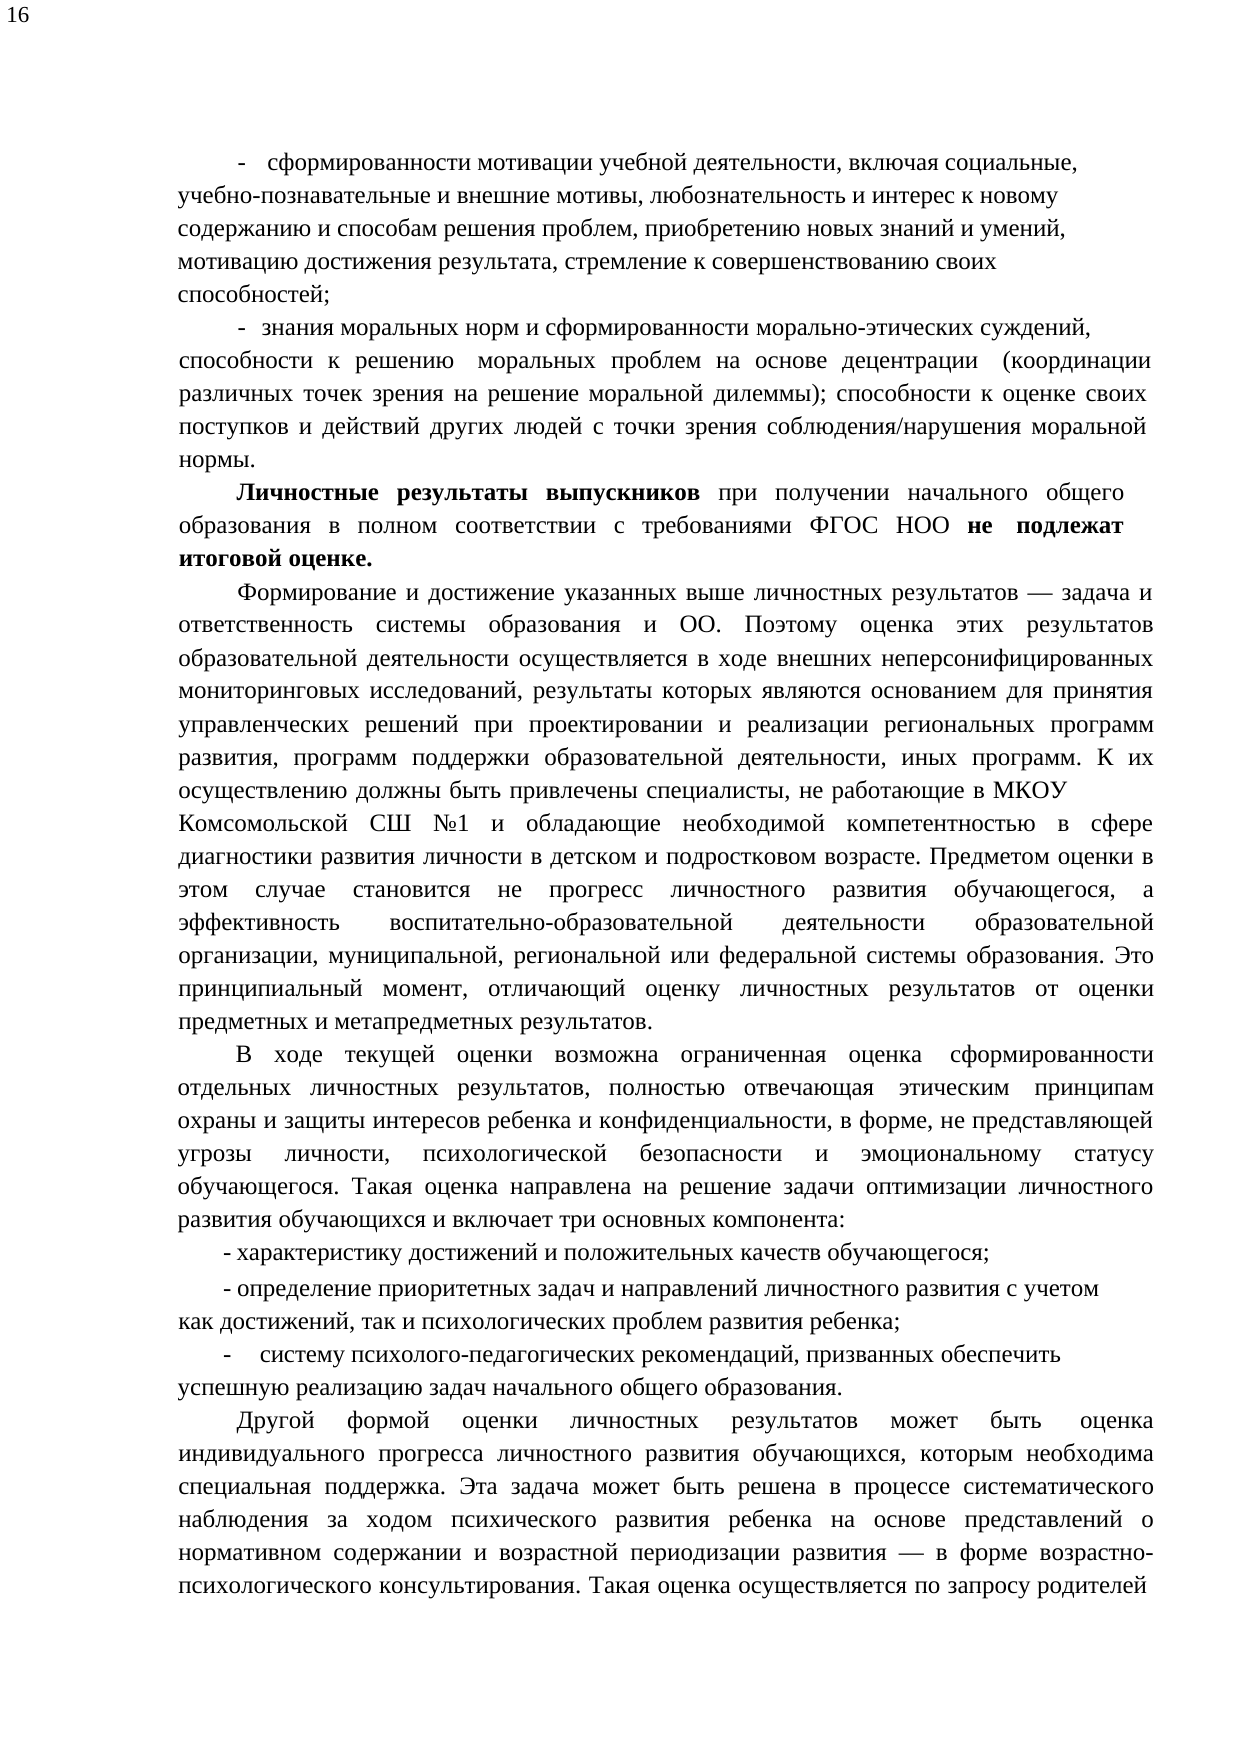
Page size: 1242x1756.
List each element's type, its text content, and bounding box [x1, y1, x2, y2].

text Личностные результаты выпускников при получении начального общего образования в полном соответствии с требованиями ФГОС НОО не подлежат итоговой оценке. [178, 477, 1124, 572]
list систему психолого-педагогических рекомендаций, призванных обеспечить успешную реализацию задач начального общего образования. [177, 1339, 1068, 1401]
list определение приоритетных задач и направлений личностного развития с учетом как достижений, так и психологических проблем развития ребенка; [178, 1273, 1137, 1334]
list сформированности мотивации учебной деятельности, включая социальные, учебно-познавательные и внешние мотивы, любознательность и интерес к новому содержанию и способам решения проблем, приобретению новых знаний и умений, мотивацию достижения результата, стремление к совершенствованию своих способностей; [177, 147, 1079, 308]
text Другой формой оценки личностных результатов может быть оценка индивидуального прогресса личностного развития обучающихся, которым необходима специальная поддержка. Эта задача может быть решена в процессе систематического наблюдения за ходом психического развития ребенка на основе представлений о нормативном содержании и возрастной периодизации развития — в форме возрастно- психологического консультирования. Такая оценка осуществляется по запросу родителей [178, 1405, 1154, 1599]
text В ходе текущей оценки возможна ограниченная оценка сформированности отдельных личностных результатов, полностью отвечающая этическим принципам охраны и защиты интересов ребенка и конфиденциальности, в форме, не представляющей угрозы личности, психологической безопасности и эмоциональному статусу обучающегося. Такая оценка направлена на решение задачи оптимизации личностного развития обучающихся и включает три основных компонента: [177, 1039, 1154, 1233]
text Формирование и достижение указанных выше личностных результатов — задача и ответственность системы образования и ОО. Поэтому оценка этих результатов образовательной деятельности осуществляется в ходе внешних неперсонифицированных мониторинговых исследований, результаты которых являются основанием для принятия управленческих решений при проектировании и реализации региональных программ развития, программ поддержки образовательной деятельности, иных программ. К их осуществлению должны быть привлечены специалисты, не работающие в МКОУ [178, 577, 1154, 803]
list знания моральных норм и сформированности морально-этических суждений, способности к решению моральных проблем на основе децентрации (координации различных точек зрения на решение моральной дилеммы); способности к оценке своих поступков и действий других людей с точки зрения соблюдения/нарушения моральной нормы. [178, 312, 1152, 473]
text Комсомольской СШ №1 и обладающие необходимой компетентностью в сфере диагностики развития личности в детском и подростковом возрасте. Предметом оценки в этом случае становится не прогресс личностного развития обучающегося, а эффективность воспитательно-образовательной деятельности образовательной организации, муниципальной, региональной или федеральной системы образования. Это принципиальный момент, отличающий оценку личностных результатов от оценки предметных и метапредметных результатов. [178, 808, 1154, 1034]
list характеристику достижений и положительных качеств обучающегося; [223, 1237, 1242, 1266]
